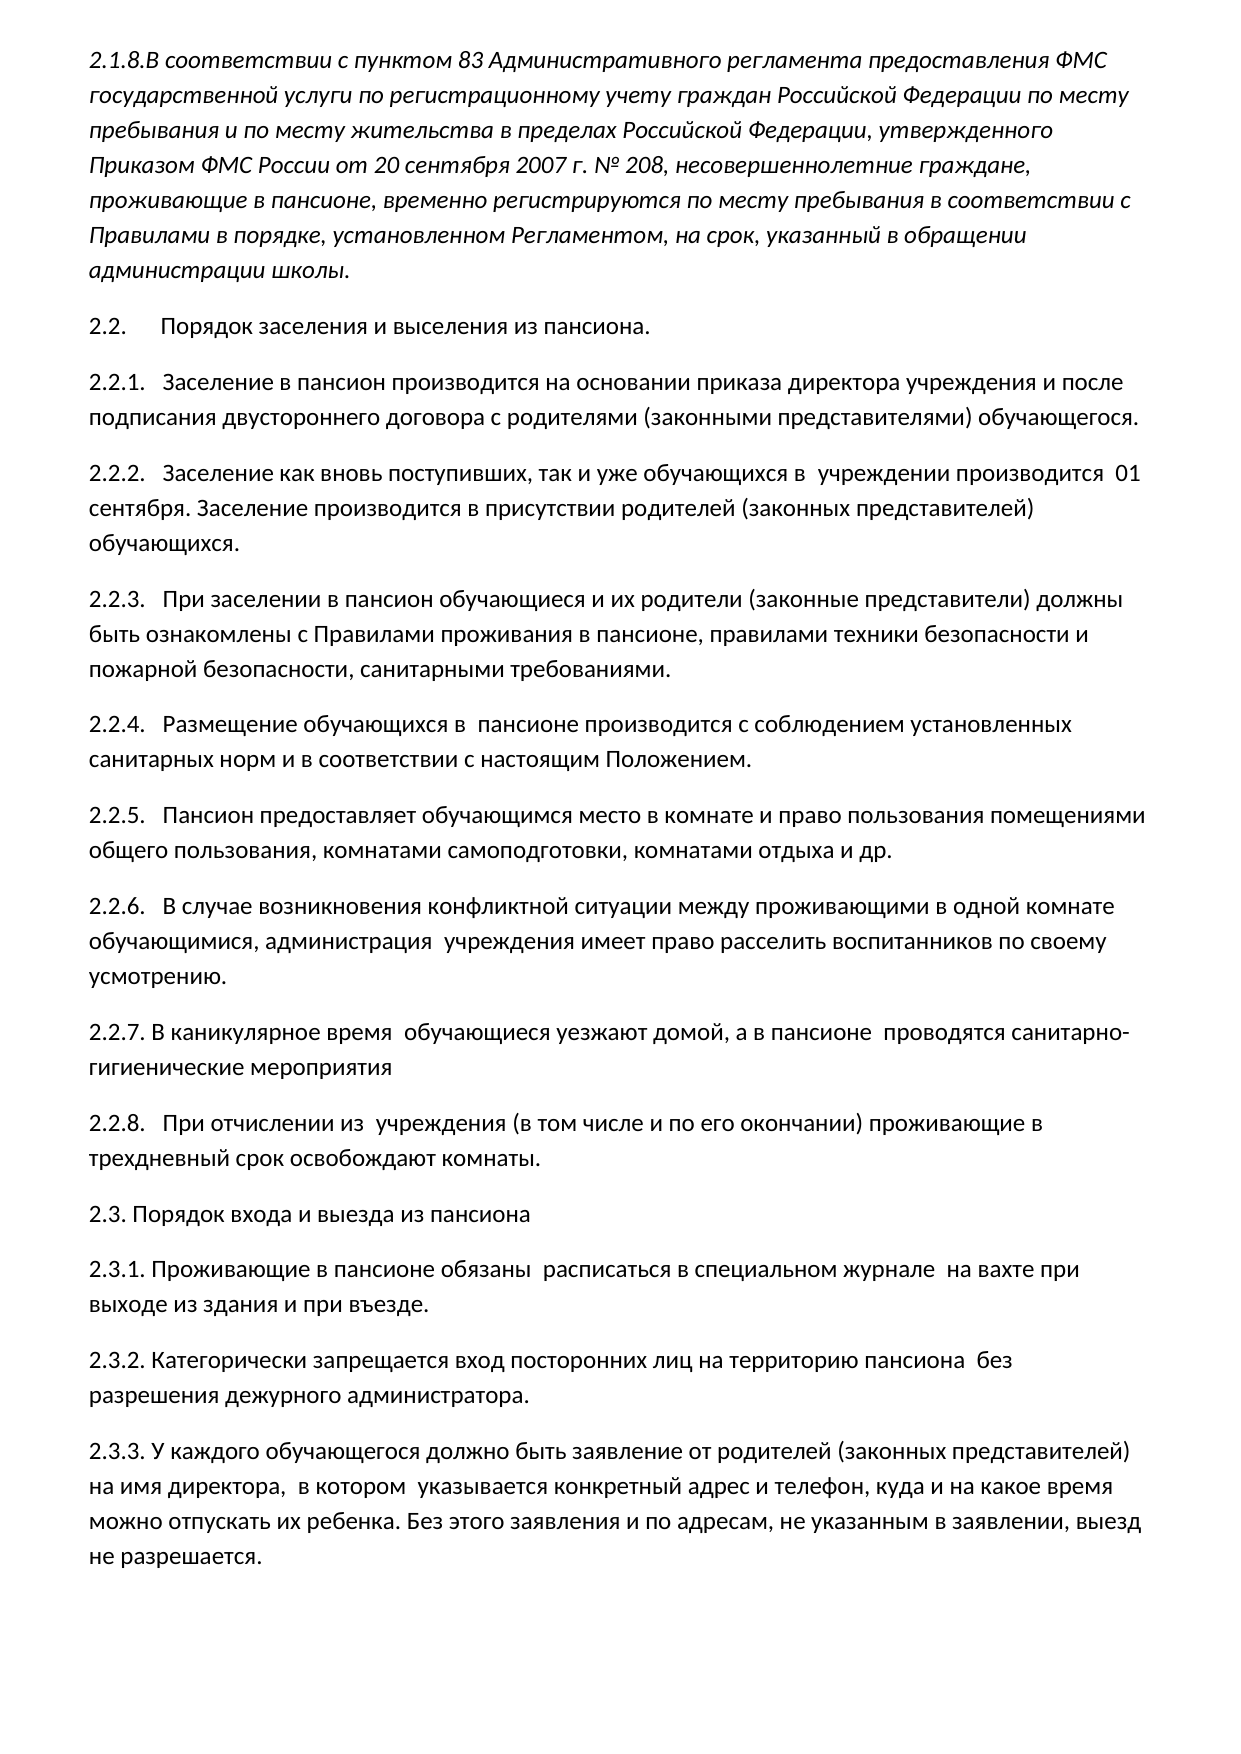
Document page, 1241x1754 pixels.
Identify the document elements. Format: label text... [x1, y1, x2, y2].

text 2.2.7. В каникулярное время обучающиеся уезжают домой, а в пансионе проводятся санитарно-гигиенические мероприятия [89, 1016, 1152, 1082]
text 2.2.2. Заселение как вновь поступивших, так и уже обучающихся в учреждении производится 01 сентября. Заселение производится в присутствии родителей (законных представителей) обучающихся. [89, 457, 1152, 557]
text 2.2.6. В случае возникновения конфликтной ситуации между проживающими в одной комнате обучающимися, администрация учреждения имеет право расселить воспитанников по своему усмотрению. [89, 890, 1152, 991]
text 2.2.8. При отчислении из учреждения (в том числе и по его окончании) проживающие в трехдневный срок освобождают комнаты. [89, 1107, 1152, 1172]
text 2.2.5. Пансион предоставляет обучающимся место в комнате и право пользования помещениями общего пользования, комнатами самоподготовки, комнатами отдыха и др. [89, 799, 1152, 865]
text 2.3. Порядок входа и выезда из пансиона [89, 1198, 1152, 1228]
text 2.2.3. При заселении в пансион обучающиеся и их родители (законные представители) должны быть ознакомлены с Правилами проживания в пансионе, правилами техники безопасности и пожарной безопасности, санитарными требованиями. [89, 583, 1152, 683]
text 2.1.8.В соответствии с пунктом 83 Административного регламента предоставления ФМС государственной услуги по регистрационному учету граждан Российской Федерации по месту пребывания и по месту жительства в пределах Российской Федерации, утвержденного Приказом ФМС России от 20 сентября 2007 г. № 208, несовершеннолетние граждане, проживающие в пансионе, временно регистрируются по месту пребывания в соответствии с Правилами в порядке, установленном Регламентом, на срок, указанный в обращении администрации школы. [89, 44, 1152, 285]
text 2.3.3. У каждого обучающегося должно быть заявление от родителей (законных представителей) на имя директора, в котором указывается конкретный адрес и телефон, куда и на какое время можно отпускать их ребенка. Без этого заявления и по адресам, не указанным в заявлении, выезд не разрешается. [89, 1435, 1152, 1571]
text 2.3.2. Категорически запрещается вход посторонних лиц на территорию пансиона без разрешения дежурного администратора. [89, 1344, 1152, 1410]
text 2.2. Порядок заселения и выселения из пансиона. [89, 310, 1152, 341]
text 2.3.1. Проживающие в пансионе обязаны расписаться в специальном журнале на вахте при выходе из здания и при въезде. [89, 1253, 1152, 1319]
text 2.2.1. Заселение в пансион производится на основании приказа директора учреждения и после подписания двустороннего договора с родителями (законными представителями) обучающегося. [89, 366, 1152, 432]
text 2.2.4. Размещение обучающихся в пансионе производится с соблюдением установленных санитарных норм и в соответствии с настоящим Положением. [89, 708, 1152, 774]
